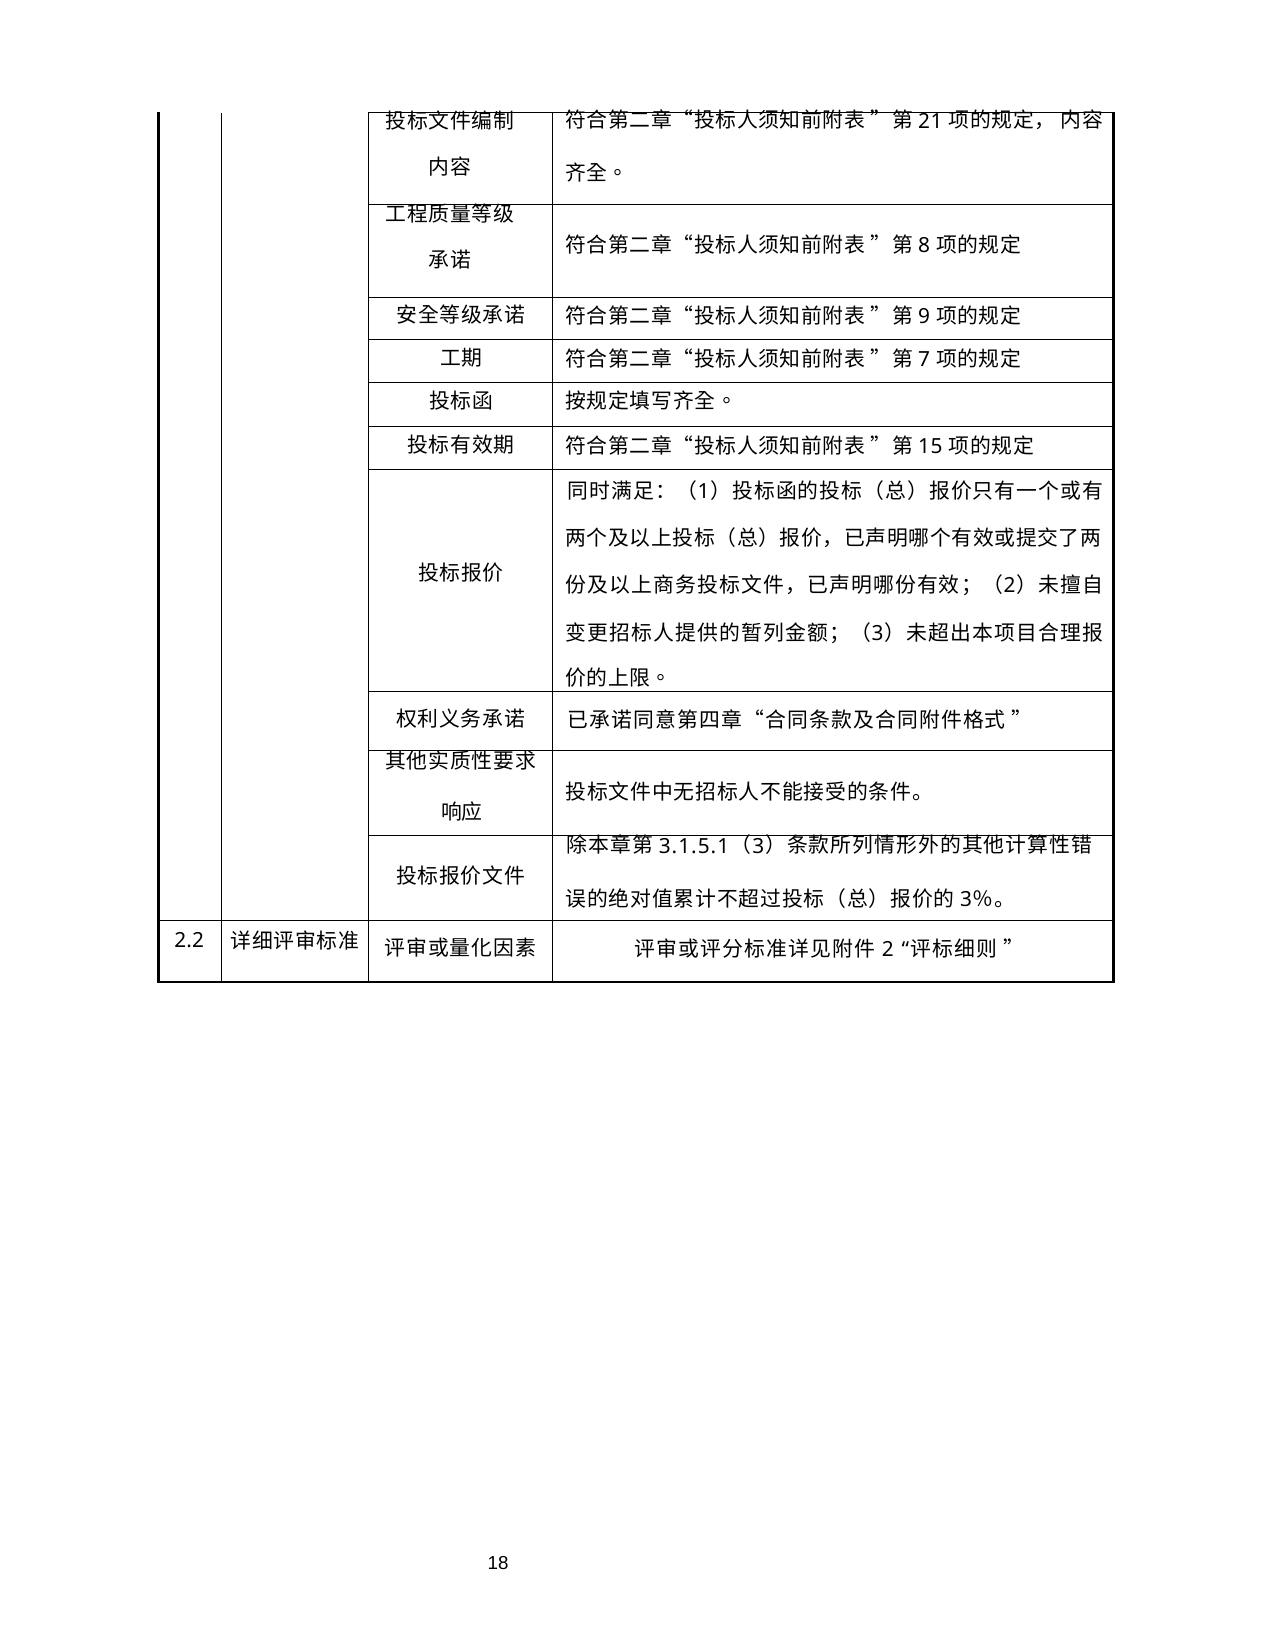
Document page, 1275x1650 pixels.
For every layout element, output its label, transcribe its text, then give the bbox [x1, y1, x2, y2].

table_cell 符合第二章“投标人须知前附表 ”第 15 项的规定 [553, 427, 1112, 469]
table_cell 投标函 [369, 383, 552, 426]
table_cell 投标报价文件 [369, 836, 552, 920]
table_cell 符合第二章“投标人须知前附表 ”第 8 项的规定 [553, 205, 1112, 297]
table_cell 安全等级承诺 [369, 298, 552, 339]
table_cell 除本章第 3.1.5.1（3）条款所列情形外的其他计算性错 误的绝对值累计不超过投标（总）报价的 3％。 [553, 836, 1112, 920]
table_cell 评审或量化因素 [369, 921, 552, 981]
table_cell 详细评审标准 [222, 921, 368, 981]
table_cell 权利义务承诺 [369, 692, 552, 750]
table_cell 工期 [369, 340, 552, 382]
table_cell 已承诺同意第四章“合同条款及合同附件格式 ” [553, 692, 1112, 750]
table_cell 投标文件中无招标人不能接受的条件。 [553, 751, 1112, 835]
table_header [222, 112, 368, 920]
table_cell 投标报价 [369, 470, 552, 691]
table_cell 工程质量等级 承诺 [369, 205, 552, 297]
table_header 投标文件编制 内容 [369, 113, 552, 204]
table_cell 符合第二章“投标人须知前附表 ”第 7 项的规定 [553, 340, 1112, 382]
table_cell 投标有效期 [369, 427, 552, 469]
table_header [160, 112, 221, 920]
table_header 符合第二章“投标人须知前附表 ”第 21 项的规定， 内容 齐全。 [553, 113, 1112, 204]
table_cell 同时满足：（1）投标函的投标（总）报价只有一个或有 两个及以上投标（总）报价，已声明哪个有效或提交了两 份及以上商务投标文件，已声明哪份有效；（2）未擅自 变更招标人提供的暂列金额；（3）未超出本项目合理报 价的上限。 [553, 470, 1112, 691]
table_cell 符合第二章“投标人须知前附表 ”第 9 项的规定 [553, 298, 1112, 339]
table_cell 其他实质性要求 响应 [369, 751, 552, 835]
table_cell 2.2 [160, 921, 221, 981]
table_cell 按规定填写齐全。 [553, 383, 1112, 426]
table_cell 评审或评分标准详见附件 2 “评标细则 ” [553, 921, 1112, 981]
